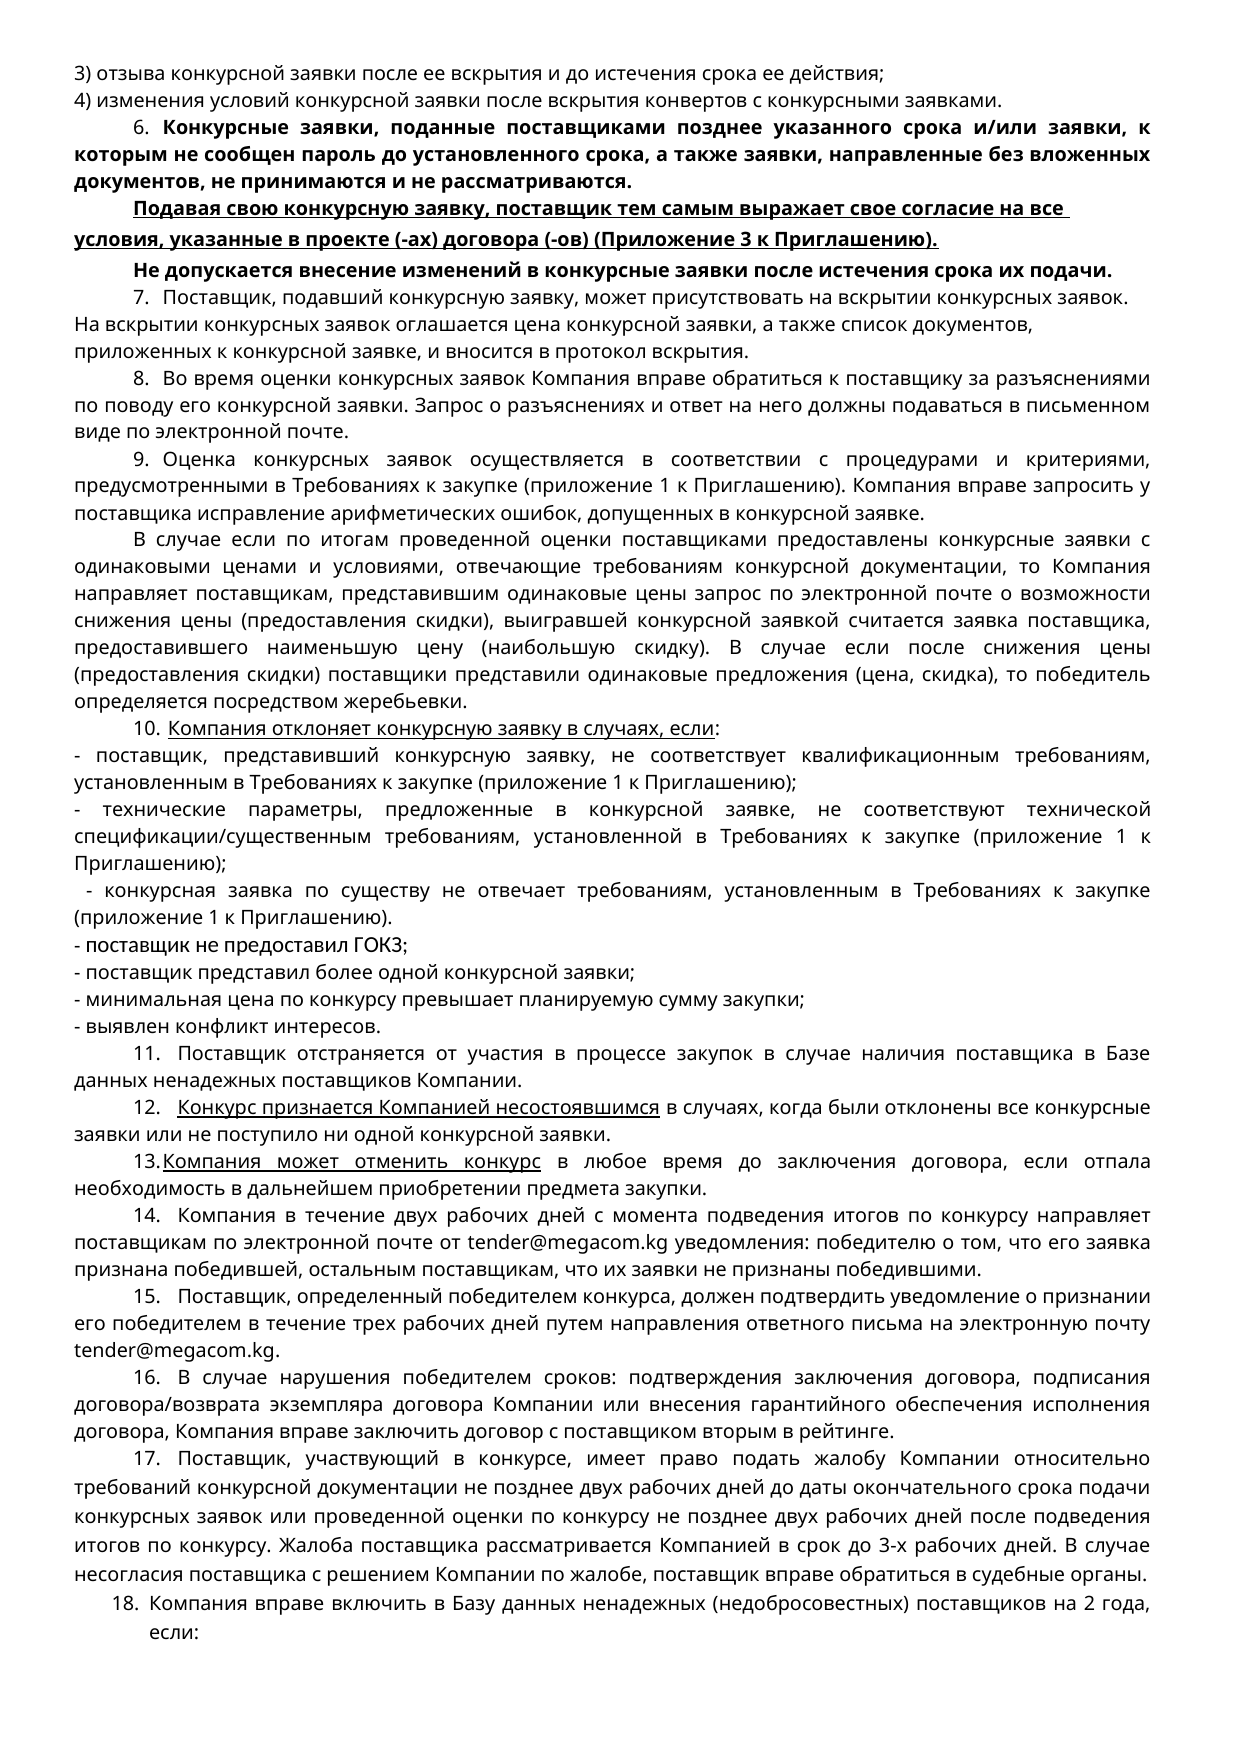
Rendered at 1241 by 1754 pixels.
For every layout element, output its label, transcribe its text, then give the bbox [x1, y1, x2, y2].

list В случае если по итогам проведенной оценки поставщиками предоставлены конкурсные заявки с одинаковыми ценами и условиями, отвечающие требованиям конкурсной документации, то Компания направляет поставщикам, представившим одинаковые цены запрос по электронной почте о возможности снижения цены (предоставления скидки), выигравшей конкурсной заявкой считается заявка поставщика, предоставившего наименьшую цену (наибольшую скидку). В случае если после снижения цены (предоставления скидки) поставщики представили одинаковые предложения (цена, скидка), то победитель определяется посредством жеребьевки. [74, 526, 1152, 714]
list 4) изменения условий конкурсной заявки после вскрытия конвертов с конкурсными заявками. [74, 86, 1152, 113]
list Компания вправе включить в Базу данных ненадежных (недобросовестных) поставщиков на 2 года, если: [111, 1589, 1152, 1646]
list В случае нарушения победителем сроков: подтверждения заключения договора, подписания договора/возврата экземпляра договора Компании или внесения гарантийного обеспечения исполнения договора, Компания вправе заключить договор с поставщиком вторым в рейтинге. [74, 1363, 1152, 1444]
list Поставщик, участвующий в конкурсе, имеет право подать жалобу Компании относительно требований конкурсной документации не позднее двух рабочих дней до даты окончательного срока подачи конкурсных заявок или проведенной оценки по конкурсу не позднее двух рабочих дней после подведения итогов по конкурсу. Жалоба поставщика рассматривается Компанией в срок до 3-х рабочих дней. В случае несогласия поставщика с решением Компании по жалобе, поставщик вправе обратиться в судебные органы. [74, 1444, 1152, 1587]
list Компания может отменить конкурс в любое время до заключения договора, если отпала необходимость в дальнейшем приобретении предмета закупки. [74, 1147, 1152, 1201]
list Поставщик, определенный победителем конкурса, должен подтвердить уведомление о признании его победителем в течение трех рабочих дней путем направления ответного письма на электронную почту tender@megacom.kg. [74, 1282, 1152, 1363]
text - конкурсная заявка по существу не отвечает требованиям, установленным в Требованиях к закупке (приложение 1 к Приглашению). [74, 876, 1152, 930]
list Компания отклоняет конкурсную заявку в случаях, если: [74, 714, 1152, 742]
text - поставщик, представивший конкурсную заявку, не соответствует квалификационным требованиям, установленным в Требованиях к закупке (приложение 1 к Приглашению); [74, 742, 1152, 796]
list Компания в течение двух рабочих дней с момента подведения итогов по конкурсу направляет поставщикам по электронной почте от tender@megacom.kg уведомления: победителю о том, что его заявка признана победившей, остальным поставщикам, что их заявки не признаны победившими. [74, 1201, 1152, 1282]
text Подавая свою конкурсную заявку, поставщик тем самым выражает свое согласие на все условия, указанные в проекте (-ах) договора (-ов) (Приложение 3 к Приглашению). [74, 194, 1152, 252]
list Поставщик отстраняется от участия в процессе закупок в случае наличия поставщика в Базе данных ненадежных поставщиков Компании. [74, 1039, 1152, 1093]
list Конкурсные заявки, поданные поставщиками позднее указанного срока и/или заявки, к которым не сообщен пароль до установленного срока, а также заявки, направленные без вложенных документов, не принимаются и не рассматриваются. [74, 113, 1152, 194]
list 3) отзыва конкурсной заявки после ее вскрытия и до истечения срока ее действия; [74, 59, 1152, 86]
text - технические параметры, предложенные в конкурсной заявке, не соответствуют технической спецификации/существенным требованиям, установленной в Требованиях к закупке (приложение 1 к Приглашению); [74, 796, 1152, 876]
text - выявлен конфликт интересов. [74, 1012, 1152, 1039]
list Поставщик, подавший конкурсную заявку, может присутствовать на вскрытии конкурсных заявок. На вскрытии конкурсных заявок оглашается цена конкурсной заявки, а также список документов, приложенных к конкурсной заявке, и вносится в протокол вскрытия. [74, 283, 1152, 364]
list Во время оценки конкурсных заявок Компания вправе обратиться к поставщику за разъяснениями по поводу его конкурсной заявки. Запрос о разъяснениях и ответ на него должны подаваться в письменном виде по электронной почте. [74, 364, 1152, 445]
list Оценка конкурсных заявок осуществляется в соответствии с процедурами и критериями, предусмотренными в Требованиях к закупке (приложение 1 к Приглашению). Компания вправе запросить у поставщика исправление арифметических ошибок, допущенных в конкурсной заявке. [74, 445, 1152, 526]
list Не допускается внесение изменений в конкурсные заявки после истечения срока их подачи. [133, 256, 1152, 283]
text - минимальная цена по конкурсу превышает планируемую сумму закупки; [74, 986, 1152, 1012]
text - поставщик представил более одной конкурсной заявки; [74, 958, 1152, 986]
list Конкурс признается Компанией несостоявшимся в случаях, когда были отклонены все конкурсные заявки или не поступило ни одной конкурсной заявки. [74, 1093, 1152, 1147]
text - поставщик не предоставил ГОКЗ; [74, 930, 1152, 958]
